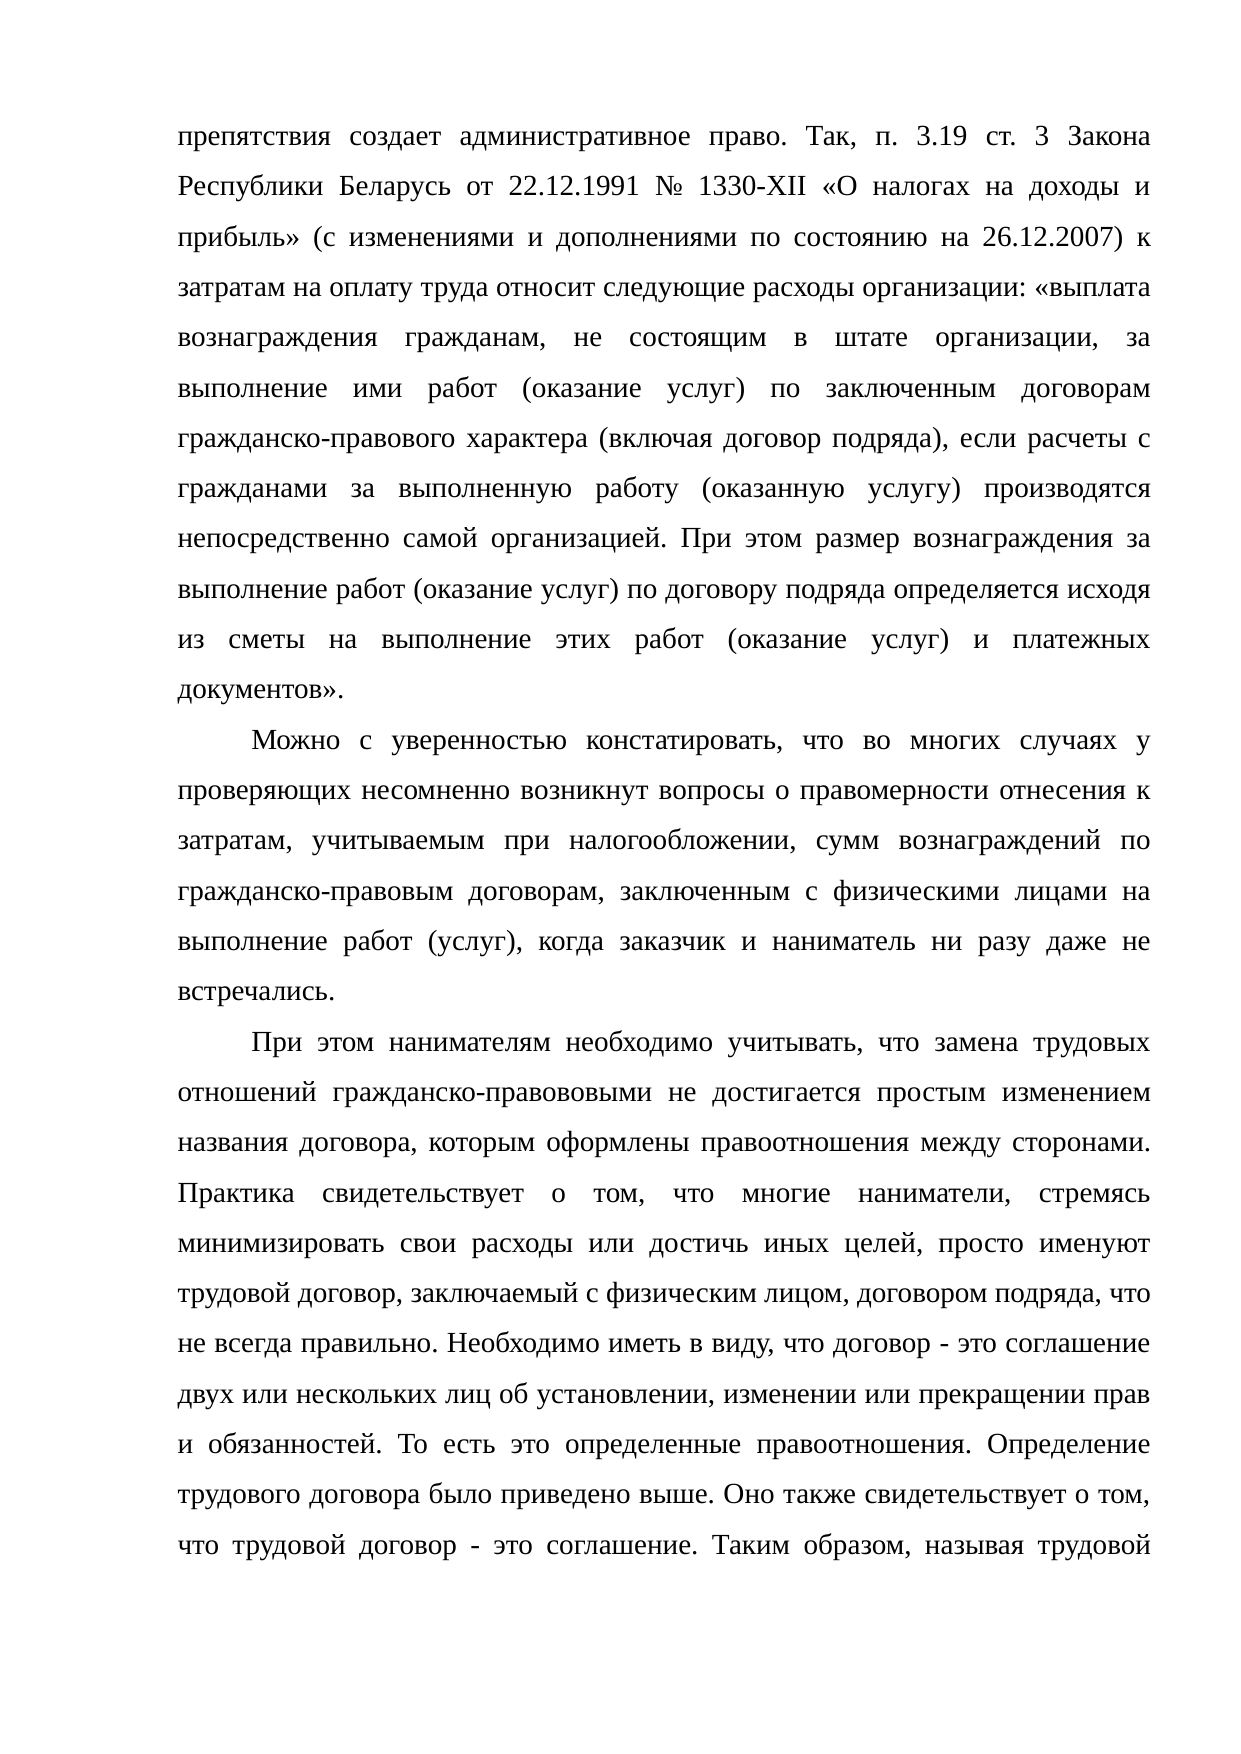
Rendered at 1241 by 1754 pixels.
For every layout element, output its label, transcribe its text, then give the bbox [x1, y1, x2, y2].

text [177, 118, 1152, 705]
text Можно с уверенностью констатировать, что во многих случаях у проверяющих несомненно возникнут вопросы о правомерности отнесения к затратам, учитываемым при налогообложении, сумм вознаграждений по гражданско-правовым договорам, заключенным с физическими лицами на выполнение работ (услуг), когда заказчик и наниматель ни разу даже не встречались. [177, 722, 1152, 1007]
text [177, 1024, 1152, 1560]
